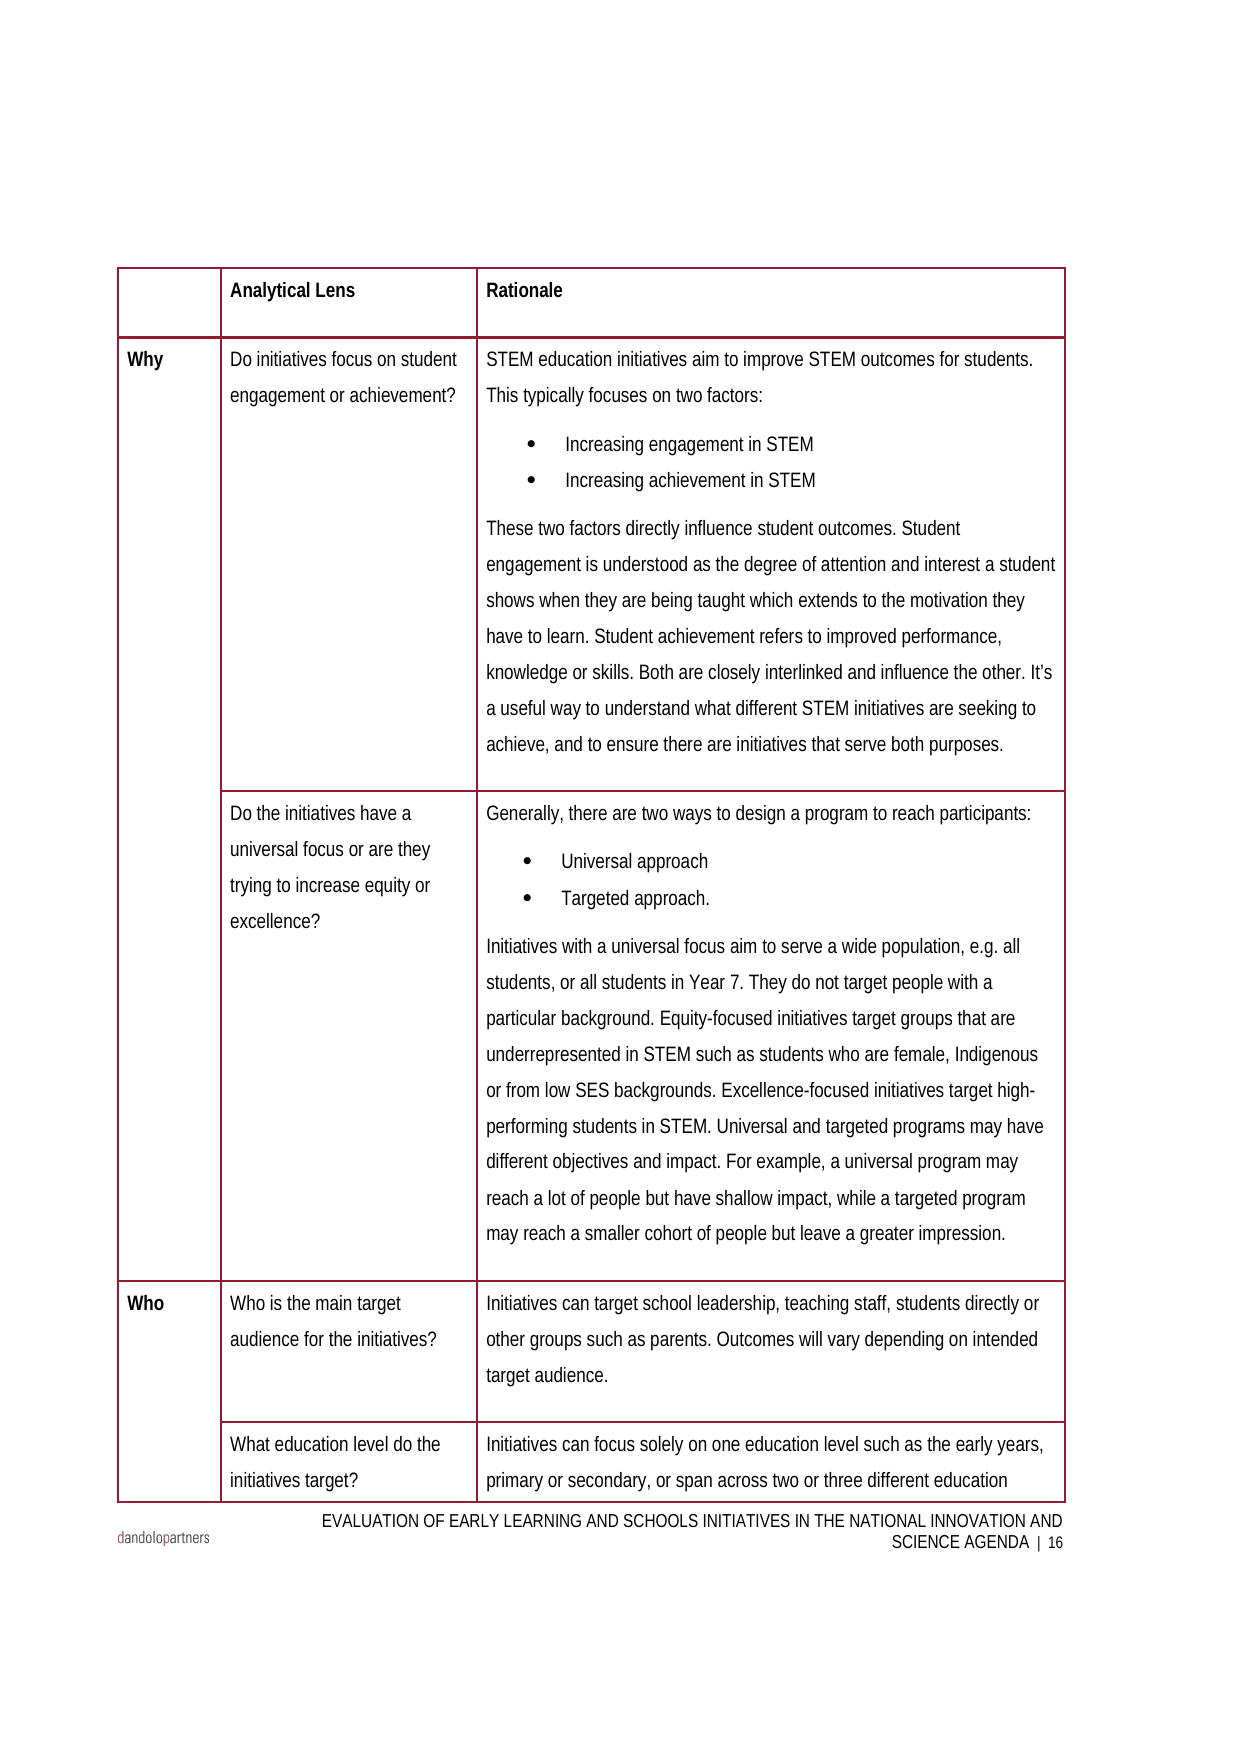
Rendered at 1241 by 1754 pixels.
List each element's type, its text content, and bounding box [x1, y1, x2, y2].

table_cell Why [119, 339, 220, 1280]
table_cell STEM education initiatives aim to improve STEM outcomes for students. This typically focuses on two factors: Increasing engagement in STEM Increasing achievement in STEM These two factors directly influence student outcomes. Student engagement is understood as the degree of attention and interest a student shows when they are being taught which extends to the motivation they have to learn. Student achievement refers to improved performance, knowledge or skills. Both are closely interlinked and influence the other. It’s a useful way to understand what different STEM initiatives are seeking to achieve, and to ensure there are initiatives that serve both purposes. [478, 339, 1064, 790]
table_cell Do the initiatives have a universal focus or are they trying to increase equity or excellence? [222, 792, 476, 1280]
table_cell Generally, there are two ways to design a program to reach participants: Universal approach Targeted approach. Initiatives with a universal focus aim to serve a wide population, e.g. all students, or all students in Year 7. They do not target people with a particular background. Equity-focused initiatives target groups that are underrepresented in STEM such as students who are female, Indigenous or from low SES backgrounds. Excellence-focused initiatives target high-performing students in STEM. Universal and targeted programs may have different objectives and impact. For example, a universal program may reach a lot of people but have shallow impact, while a targeted program may reach a smaller cohort of people but leave a greater impression. [478, 792, 1064, 1280]
picture [118, 1531, 209, 1546]
table_cell Initiatives can target school leadership, teaching staff, students directly or other groups such as parents. Outcomes will vary depending on intended target audience. [478, 1282, 1064, 1421]
table_header Analytical Lens [222, 269, 476, 336]
table_cell What education level do the initiatives target? [222, 1423, 476, 1501]
table_header Rationale [478, 269, 1064, 336]
table_cell Who is the main target audience for the initiatives? [222, 1282, 476, 1421]
table_cell Who [119, 1282, 220, 1501]
table_header [119, 269, 220, 336]
table_cell Do initiatives focus on student engagement or achievement? [222, 339, 476, 790]
